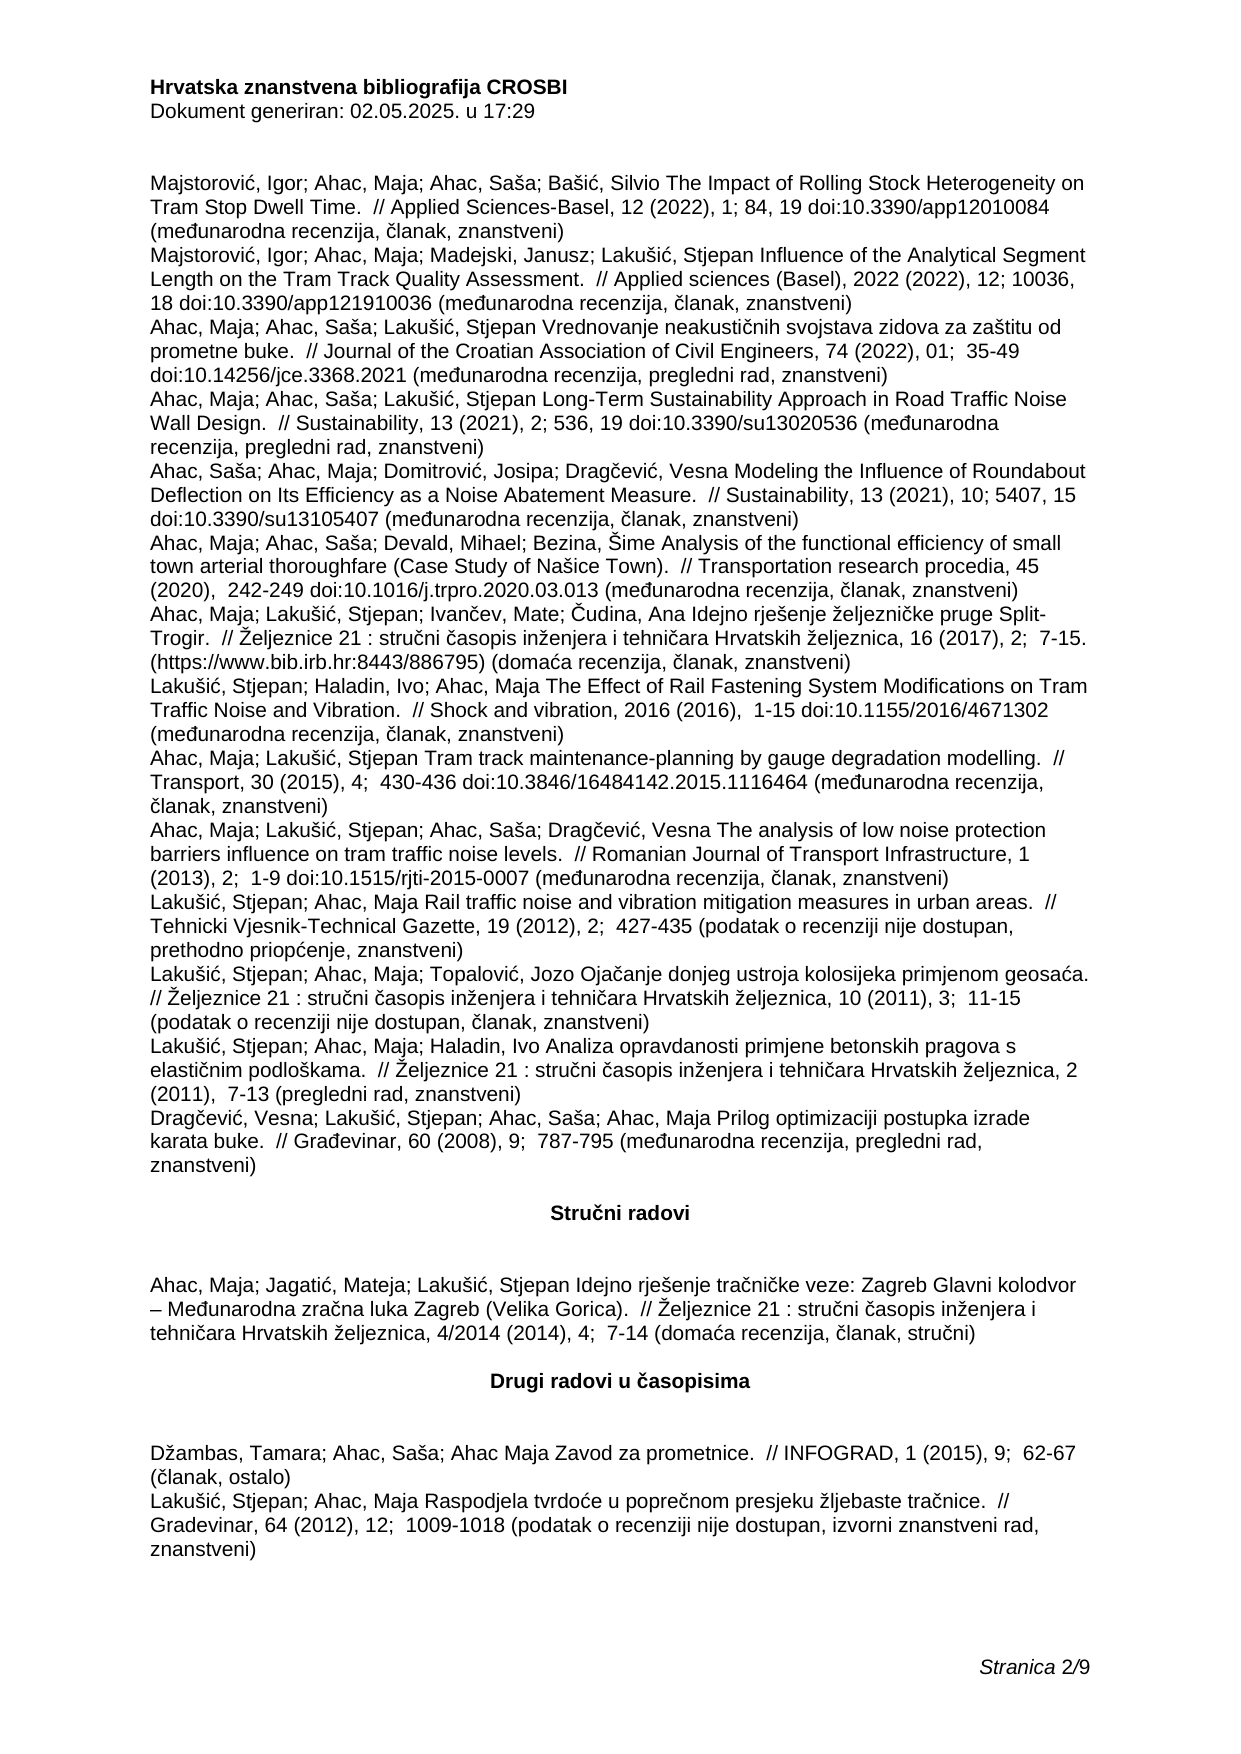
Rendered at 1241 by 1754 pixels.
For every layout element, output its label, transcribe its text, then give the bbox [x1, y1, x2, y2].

text Lakušić, Stjepan; Ahac, Maja; Haladin, Ivo [150, 1033, 1090, 1105]
text Lakušić, Stjepan; Ahac, Maja [150, 890, 1090, 962]
text Ahac, Maja; Lakušić, Stjepan; Ahac, Saša; Dragčević, Vesna [150, 818, 1090, 890]
text Dragčević, Vesna; Lakušić, Stjepan; Ahac, Saša; Ahac, Maja [150, 1105, 1090, 1177]
text Ahac, Maja; Jagatić, Mateja; Lakušić, Stjepan [150, 1273, 1090, 1345]
text Ahac, Saša; Ahac, Maja; Domitrović, Josipa; Dragčević, Vesna [150, 458, 1090, 530]
text Ahac, Maja; Lakušić, Stjepan; Ivančev, Mate; Čudina, Ana [150, 602, 1090, 674]
text Lakušić, Stjepan; Haladin, Ivo; Ahac, Maja [150, 674, 1090, 746]
subtitle Drugi radovi u časopisima [150, 1369, 1090, 1393]
text Lakušić, Stjepan; Ahac, Maja [150, 1489, 1090, 1561]
subtitle Stručni radovi [150, 1201, 1090, 1225]
text Majstorović, Igor; Ahac, Maja; Madejski, Janusz; Lakušić, Stjepan [150, 243, 1090, 315]
text Lakušić, Stjepan; Ahac, Maja; Topalović, Jozo [150, 962, 1090, 1033]
text Ahac, Maja; Lakušić, Stjepan [150, 746, 1090, 818]
text Ahac, Maja; Ahac, Saša; Devald, Mihael; Bezina, Šime [150, 530, 1090, 602]
text Ahac, Maja; Ahac, Saša; Lakušić, Stjepan [150, 315, 1090, 387]
text Ahac, Maja; Ahac, Saša; Lakušić, Stjepan [150, 387, 1090, 458]
text Džambas, Tamara; Ahac, Saša; Ahac Maja [150, 1441, 1090, 1489]
text Majstorović, Igor; Ahac, Maja; Ahac, Saša; Bašić, Silvio [150, 171, 1090, 243]
